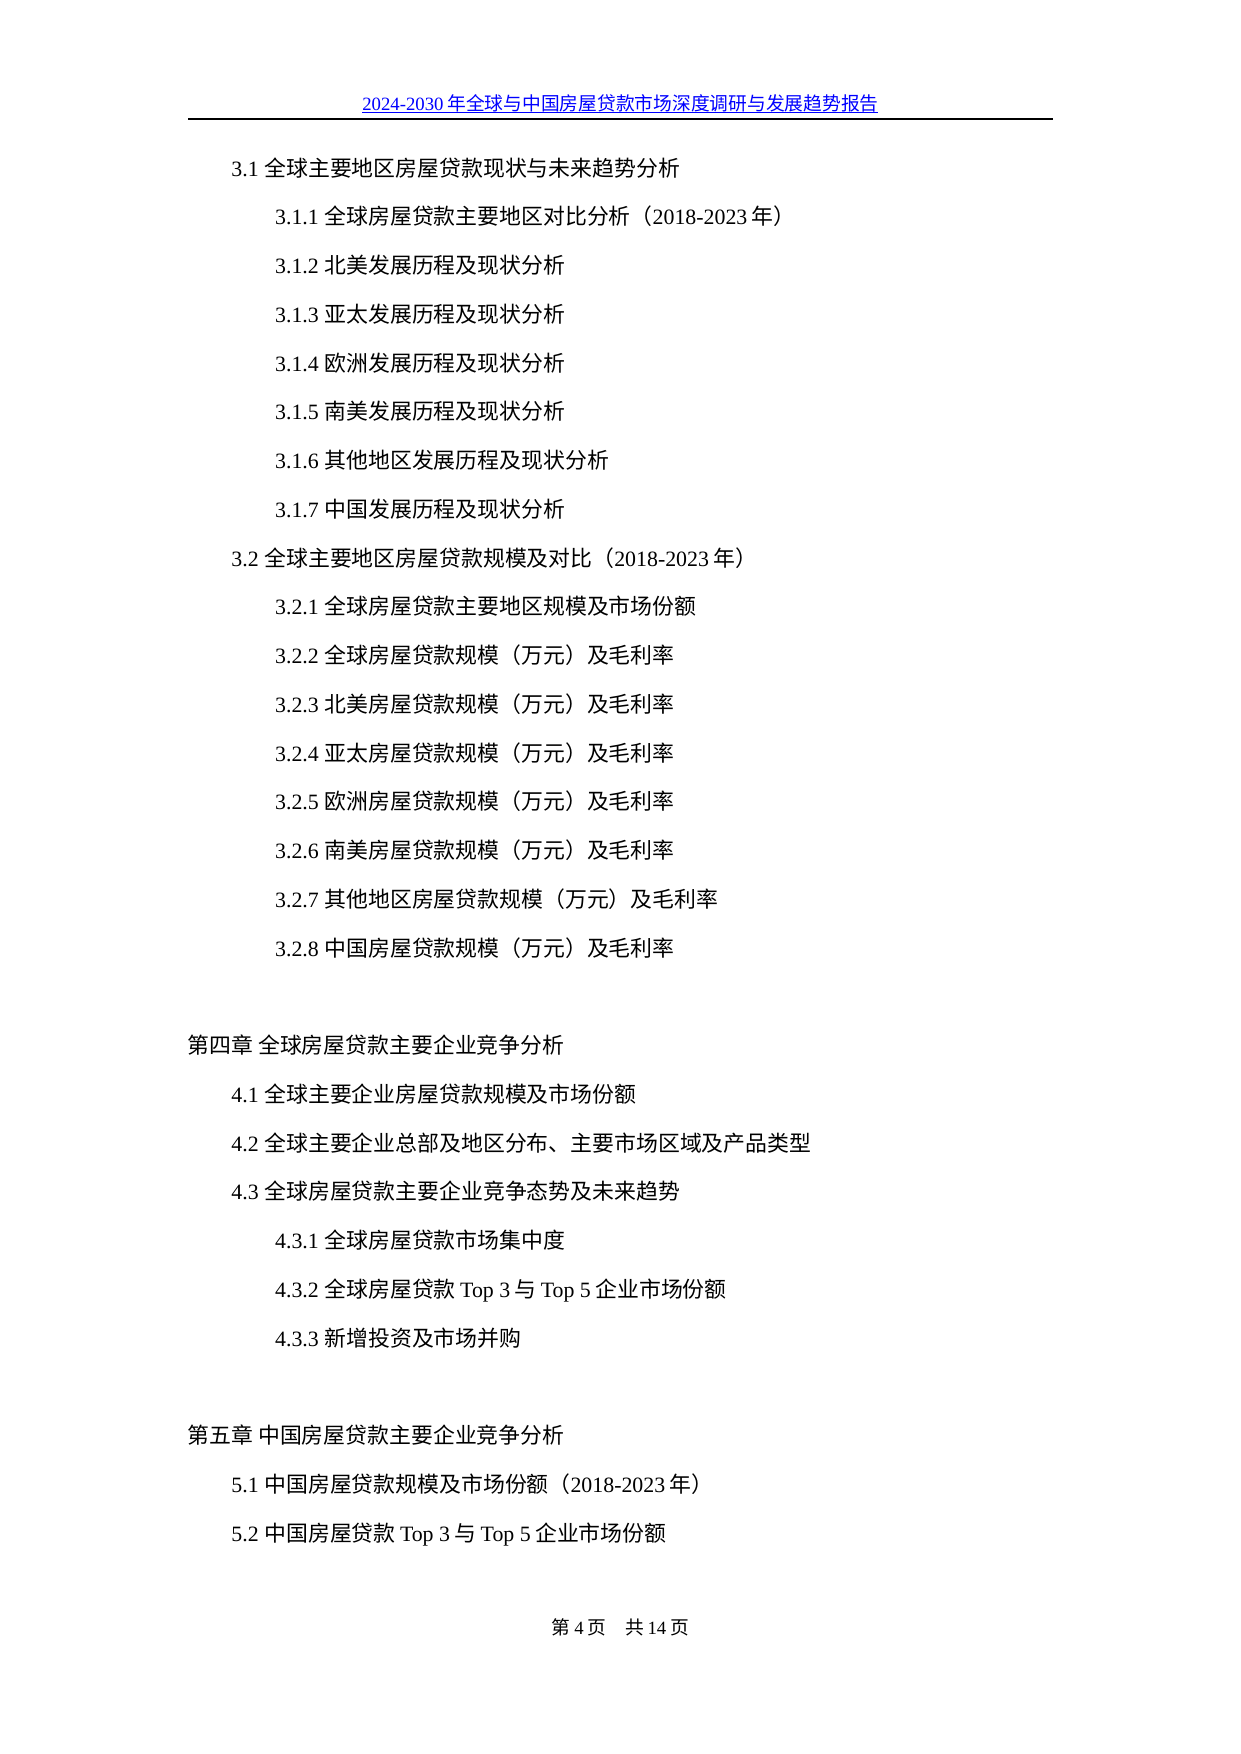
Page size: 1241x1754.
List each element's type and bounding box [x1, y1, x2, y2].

text [187, 150, 1053, 1548]
